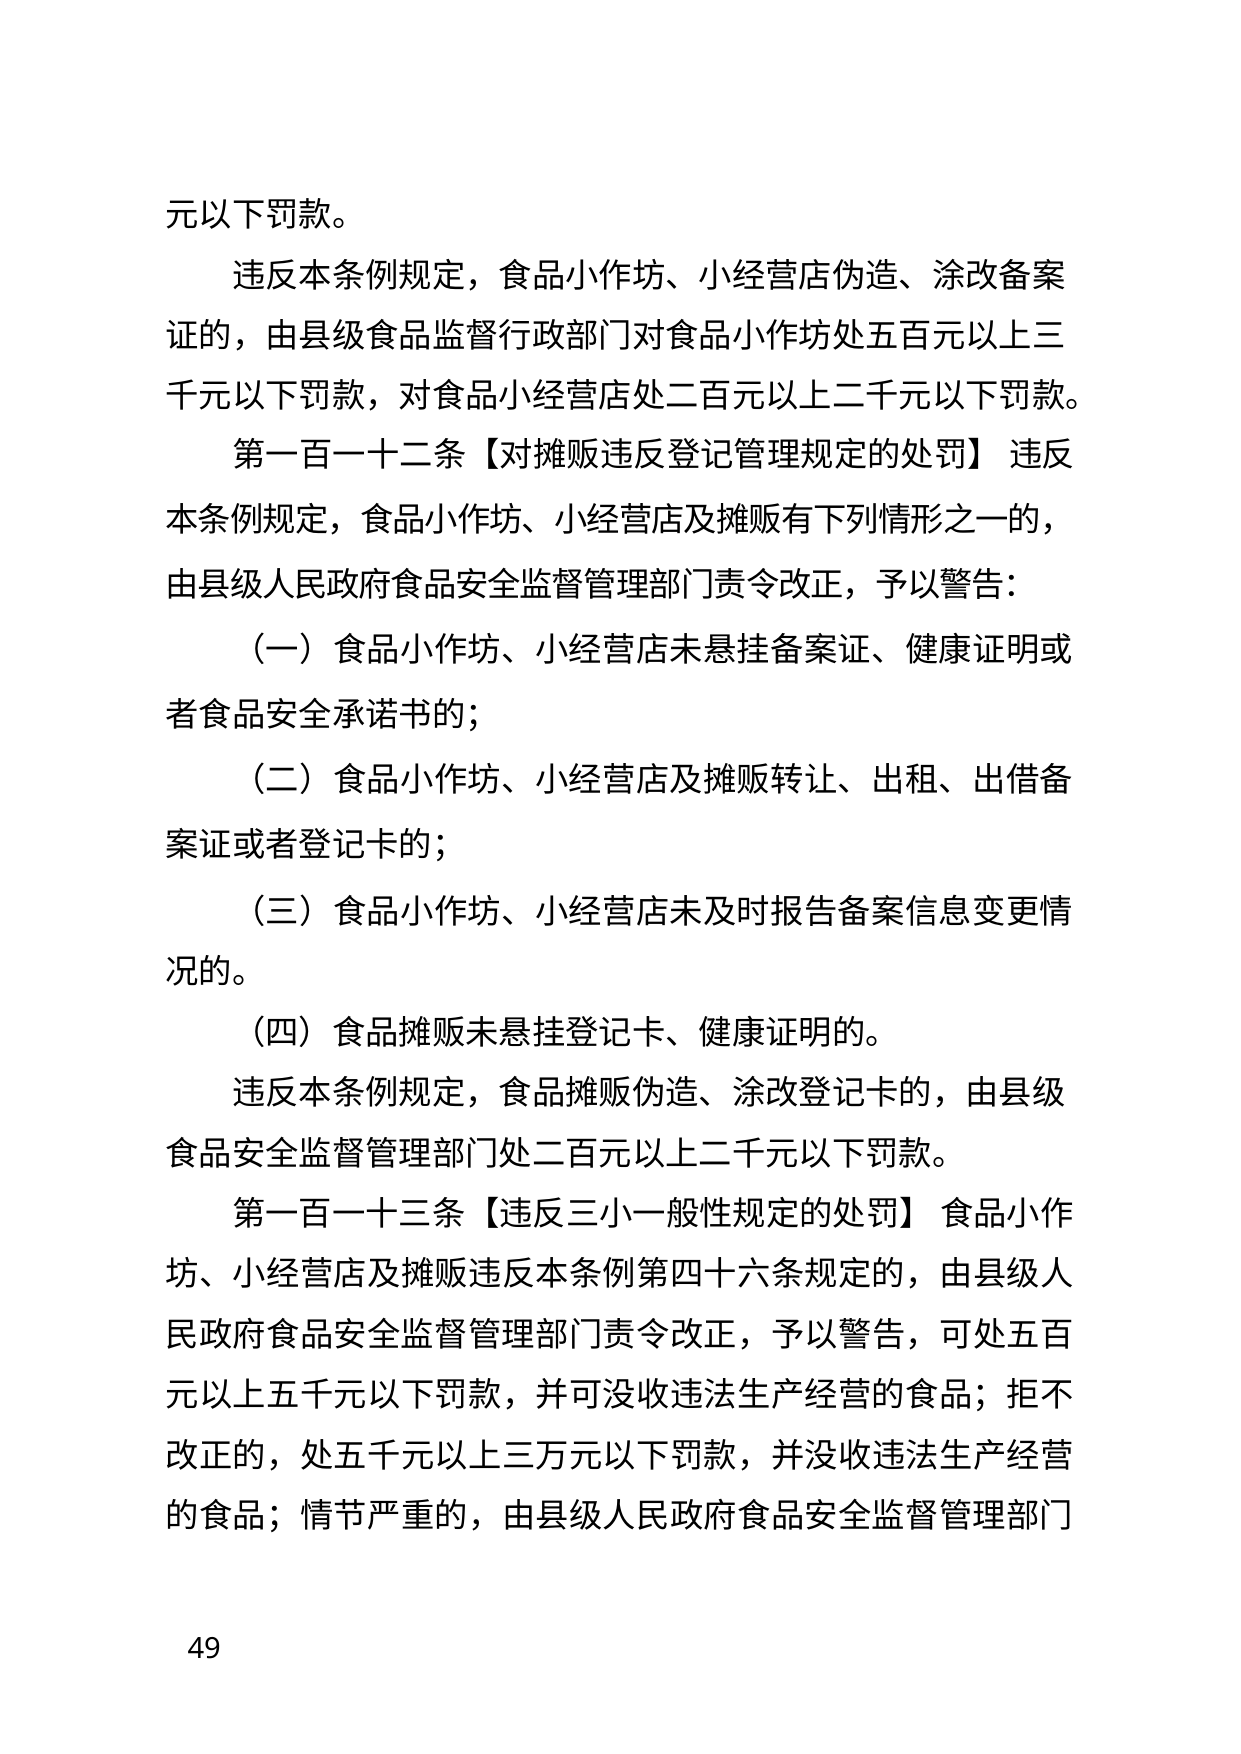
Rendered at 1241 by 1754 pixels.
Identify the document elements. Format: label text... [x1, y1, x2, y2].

text （一）食品小作坊、小经营店未悬挂备案证、健康证明或者食品安全承诺书的； [165, 615, 1075, 745]
text 违反本条例规定，食品小作坊、小经营店伪造、涂改备案证的，由县级食品监督行政部门对食品小作坊处五百元以上三千元以下罚款，对食品小经营店处二百元以上二千元以下罚款。 [165, 239, 1075, 420]
text 违反本条例规定，食品摊贩伪造、涂改登记卡的，由县级食品安全监督管理部门处二百元以上二千元以下罚款。 [165, 1056, 1075, 1177]
text （二）食品小作坊、小经营店及摊贩转让、出租、出借备案证或者登记卡的； [165, 745, 1075, 875]
text （三）食品小作坊、小经营店未及时报告备案信息变更情况的。 [165, 875, 1075, 996]
text （四）食品摊贩未悬挂登记卡、健康证明的。 [165, 996, 1075, 1056]
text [165, 1177, 1075, 1539]
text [165, 178, 1075, 239]
text 第一百一十二条【对摊贩违反登记管理规定的处罚】 违反本条例规定，食品小作坊、小经营店及摊贩有下列情形之一的，由县级人民政府食品安全监督管理部门责令改正，予以警告： [165, 420, 1075, 615]
